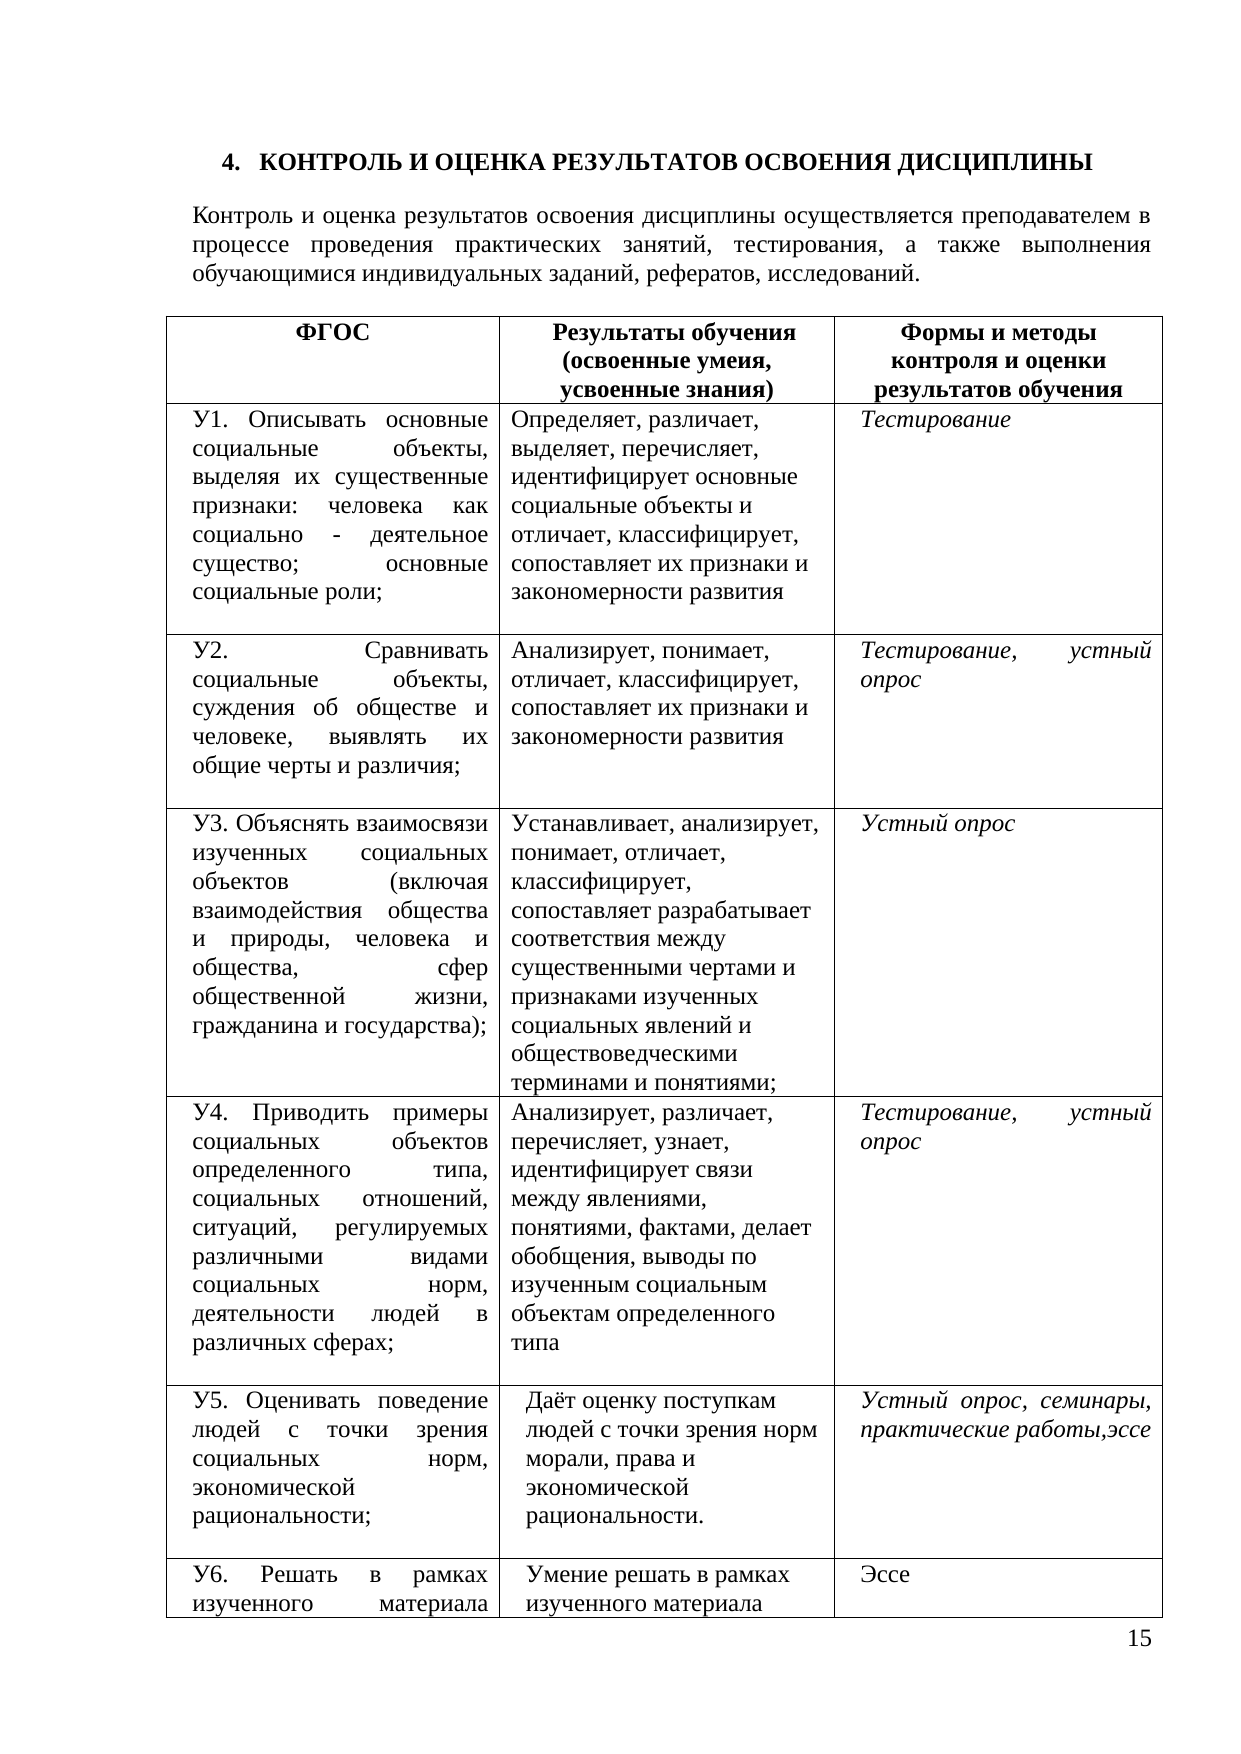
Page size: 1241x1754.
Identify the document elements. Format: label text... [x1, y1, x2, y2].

table_cell Тестирование, устный опрос [835, 635, 1162, 807]
table_cell Анализирует, различает, перечисляет, узнает, идентифицирует связи между явлениями, понятиями, фактами, делает обобщения, выводы по изученным социальным объектам определенного типа [500, 1097, 834, 1384]
table_cell Даёт оценку поступкам людей с точки зрения норм морали, права и экономической рациональности. [500, 1386, 834, 1558]
table_cell У4. Приводить примеры социальных объектов определенного типа, социальных отношений, ситуаций, регулируемых различными видами социальных норм, деятельности людей в различных сферах; [167, 1097, 499, 1384]
table_header ФГОС [167, 317, 499, 403]
table_cell У5. Оценивать поведение людей с точки зрения социальных норм, экономической рациональности; [167, 1386, 499, 1558]
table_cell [167, 1559, 499, 1617]
table_cell Устный опрос, семинары, практические работы,эссе [835, 1386, 1162, 1558]
table_header Результаты обучения (освоенные умеия, усвоенные знания) [500, 317, 834, 403]
table_cell Устанавливает, анализирует, понимает, отличает, классифицирует, сопоставляет разрабатывает соответствия между существенными чертами и признаками изученных социальных явлений и обществоведческими терминами и понятиями; [500, 809, 834, 1096]
table_cell Определяет, различает, выделяет, перечисляет, идентифицирует основные социальные объекты и отличает, классифицирует, сопоставляет их признаки и закономерности развития [500, 404, 834, 634]
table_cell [500, 1559, 834, 1617]
table_cell Эссе [835, 1559, 1162, 1617]
list Контроль и оценка результатов освоения Дисциплины [222, 147, 1152, 176]
table_cell У3. Объяснять взаимосвязи изученных социальных объектов (включая взаимодействия общества и природы, человека и общества, сфер общественной жизни, гражданина и государства); [167, 809, 499, 1096]
table_header Формы и методы контроля и оценки результатов обучения [835, 317, 1162, 403]
table_cell Тестирование [835, 404, 1162, 634]
table_cell Тестирование, устный опрос [835, 1097, 1162, 1384]
table_cell Анализирует, понимает, отличает, классифицирует, сопоставляет их признаки и закономерности развития [500, 635, 834, 807]
table_cell У2. Сравнивать социальные объекты, суждения об обществе и человеке, выявлять их общие черты и различия; [167, 635, 499, 807]
subtitle Контроль и оценка результатов освоения дисциплины осуществляется преподавателем в процессе проведения практических занятий, тестирования, а также выполнения обучающимися индивидуальных заданий, рефератов, исследований. [192, 201, 1152, 287]
table_cell Устный опрос [835, 809, 1162, 1096]
table_cell У1. Описывать основные социальные объекты, выделяя их существенные признаки: человека как социально - деятельное существо; основные социальные роли; [167, 404, 499, 634]
